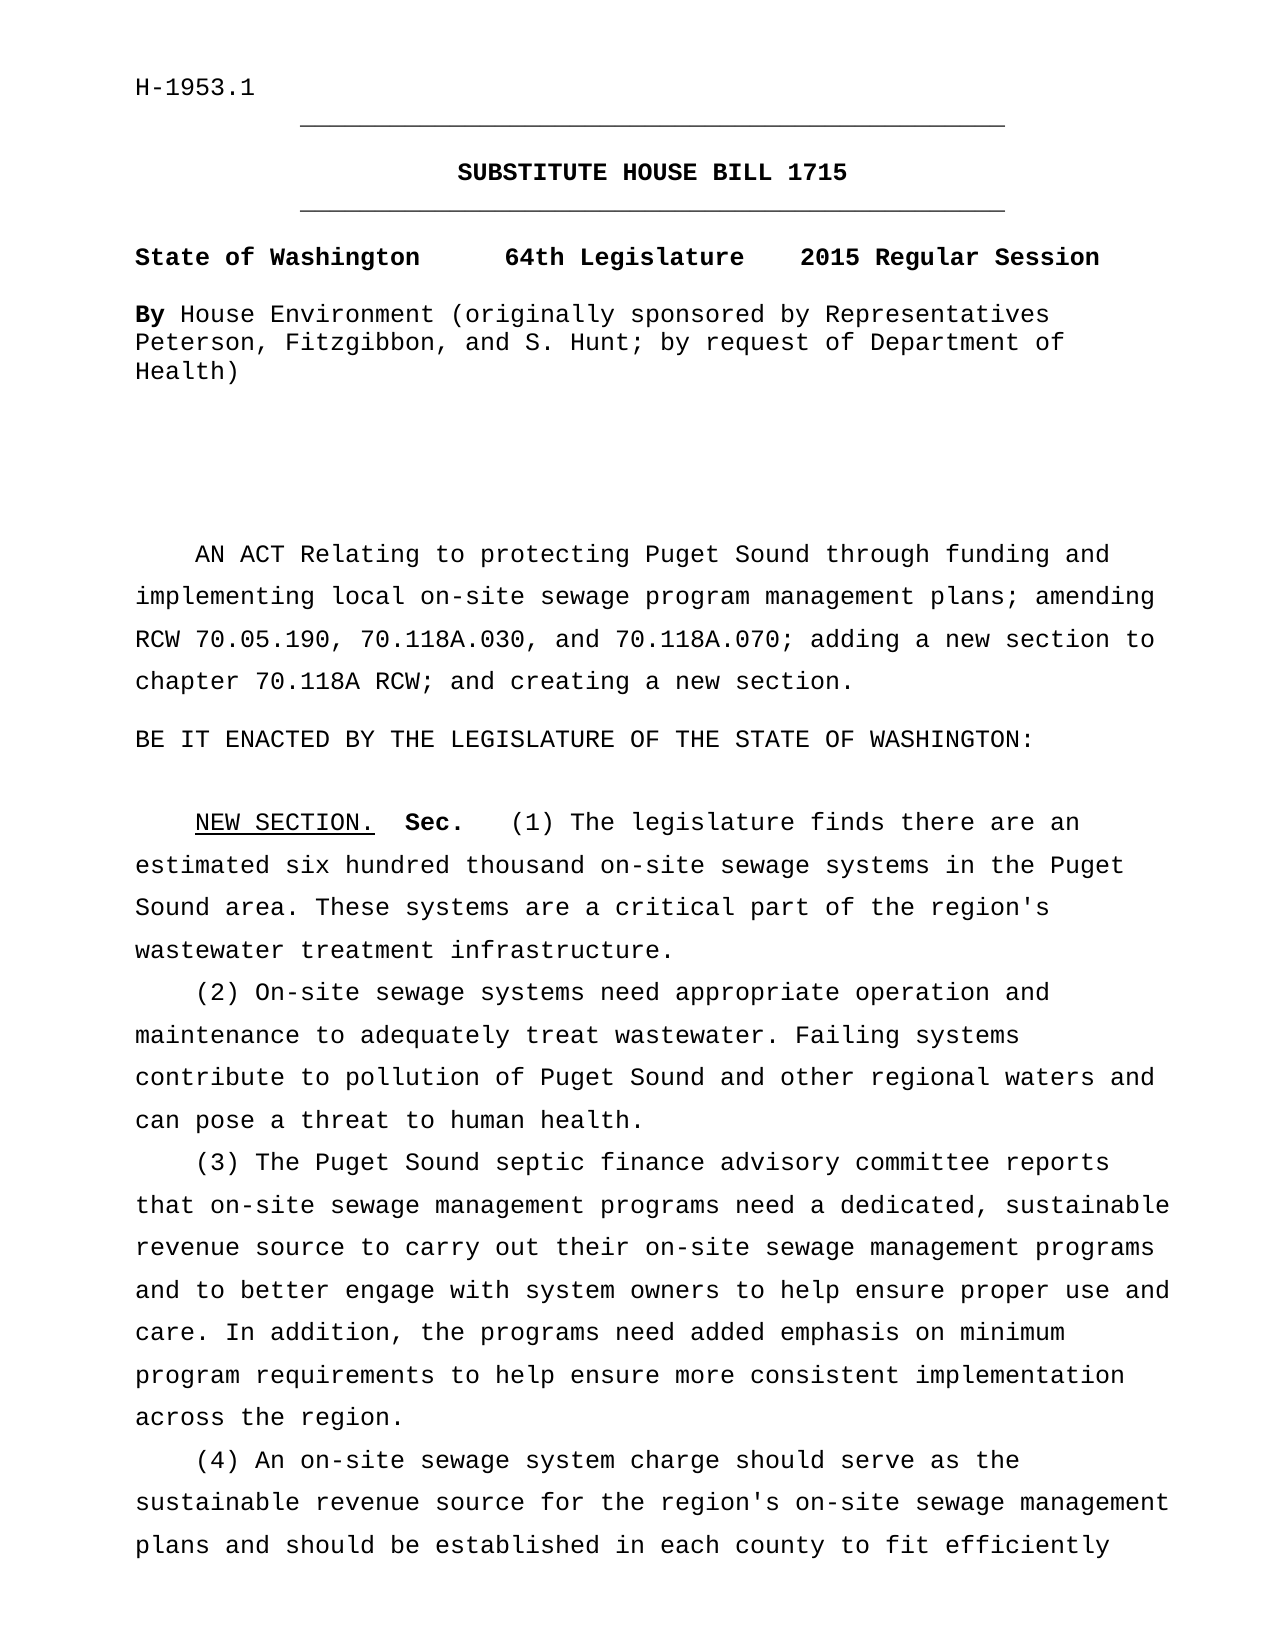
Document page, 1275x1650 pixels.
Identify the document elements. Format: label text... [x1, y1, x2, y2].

text BE IT ENACTED BY THE LEGISLATURE OF THE STATE OF WASHINGTON: [135, 727, 1170, 755]
text H-1953.1 [135, 75, 1170, 103]
text NEW SECTION. Sec. (1) The legislature finds there are an estimated six hundred thousand on-site sewage systems in the Puget Sound area. These systems are a critical part of the region's wastewater treatment infrastructure. [135, 797, 1170, 967]
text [135, 1434, 1170, 1562]
text By House Environment (originally sponsored by Representatives Peterson, Fitzgibbon, and S. Hunt; by request of Department of Health) [135, 302, 1170, 387]
text State of Washington 64th Legislature 2015 Regular Session [135, 245, 1170, 273]
text SUBSTITUTE HOUSE BILL 1715 [135, 160, 1170, 188]
text AN ACT Relating to protecting Puget Sound through funding and implementing local on-site sewage program management plans; amending RCW 70.05.190, 70.118A.030, and 70.118A.070; adding a new section to chapter 70.118A RCW; and creating a new section. [135, 528, 1170, 698]
text _______________________________________________ [135, 188, 1170, 217]
text (2) On-site sewage systems need appropriate operation and maintenance to adequately treat wastewater. Failing systems contribute to pollution of Puget Sound and other regional waters and can pose a threat to human health. [135, 967, 1170, 1137]
text (3) The Puget Sound septic finance advisory committee reports that on-site sewage management programs need a dedicated, sustainable revenue source to carry out their on-site sewage management programs and to better engage with system owners to help ensure proper use and care. In addition, the programs need added emphasis on minimum program requirements to help ensure more consistent implementation across the region. [135, 1137, 1170, 1434]
text _______________________________________________ [135, 103, 1170, 132]
